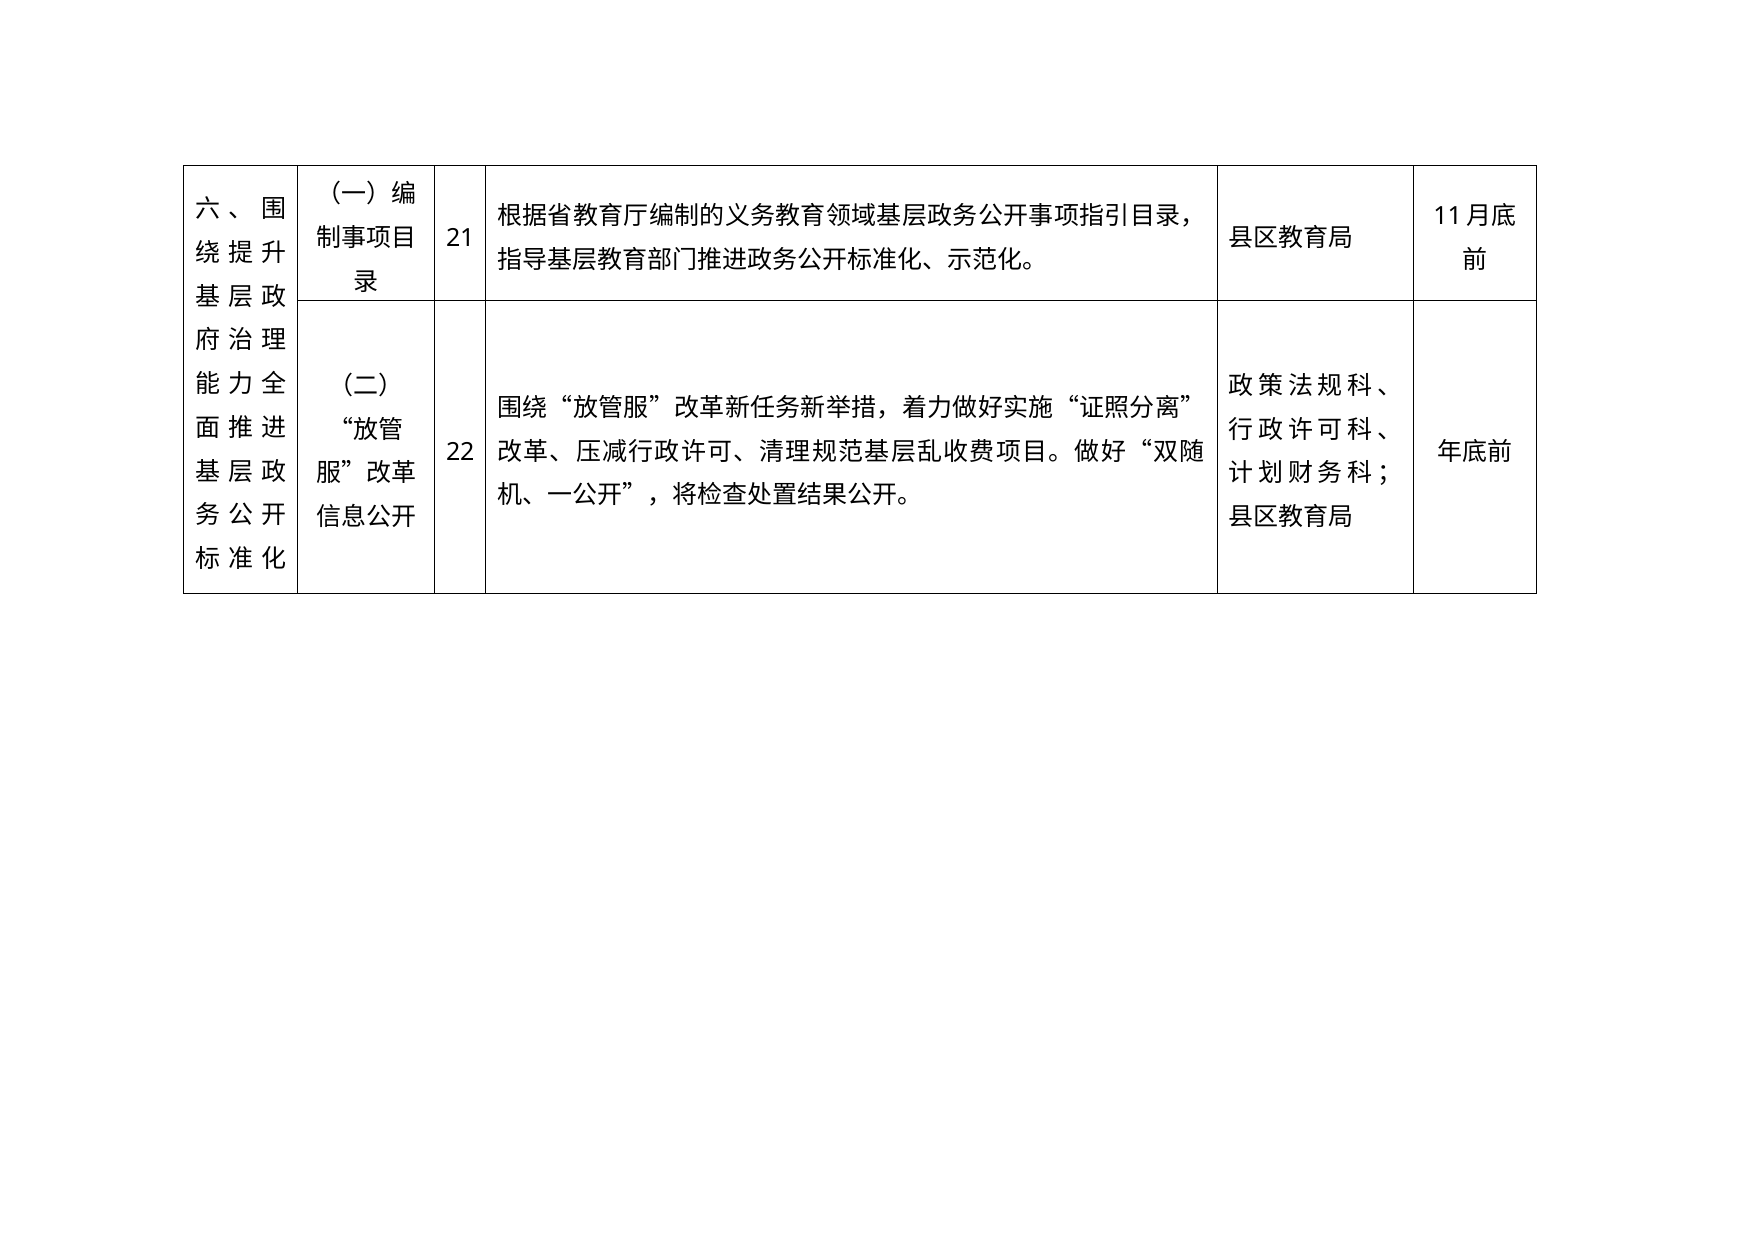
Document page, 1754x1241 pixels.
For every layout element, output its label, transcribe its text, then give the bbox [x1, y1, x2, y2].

table_cell （二）“放管服”改革信息公开 [298, 301, 434, 592]
table_cell 21 [435, 166, 485, 300]
table_cell 围绕“放管服”改革新任务新举措，着力做好实施“证照分离”改革、压减行政许可、清理规范基层乱收费项目。做好“双随机、一公开”，将检查处置结果公开。 [486, 301, 1217, 592]
table_cell 22 [435, 301, 485, 592]
table_cell 11月底前 [1414, 166, 1536, 300]
table_cell 根据省教育厅编制的义务教育领域基层政务公开事项指引目录，指导基层教育部门推进政务公开标准化、示范化。 [486, 166, 1217, 300]
table_cell 政策法规科、行政许可科、计划财务科；县区教育局 [1218, 301, 1413, 592]
table_cell 六、围绕提升基层政府治理能力全面推进基层政务公开标准化范化建设 [184, 166, 297, 592]
table_cell 年底前 [1414, 301, 1536, 592]
table_cell 县区教育局 [1218, 166, 1413, 300]
table_cell （一）编制事项目录 [298, 166, 434, 300]
